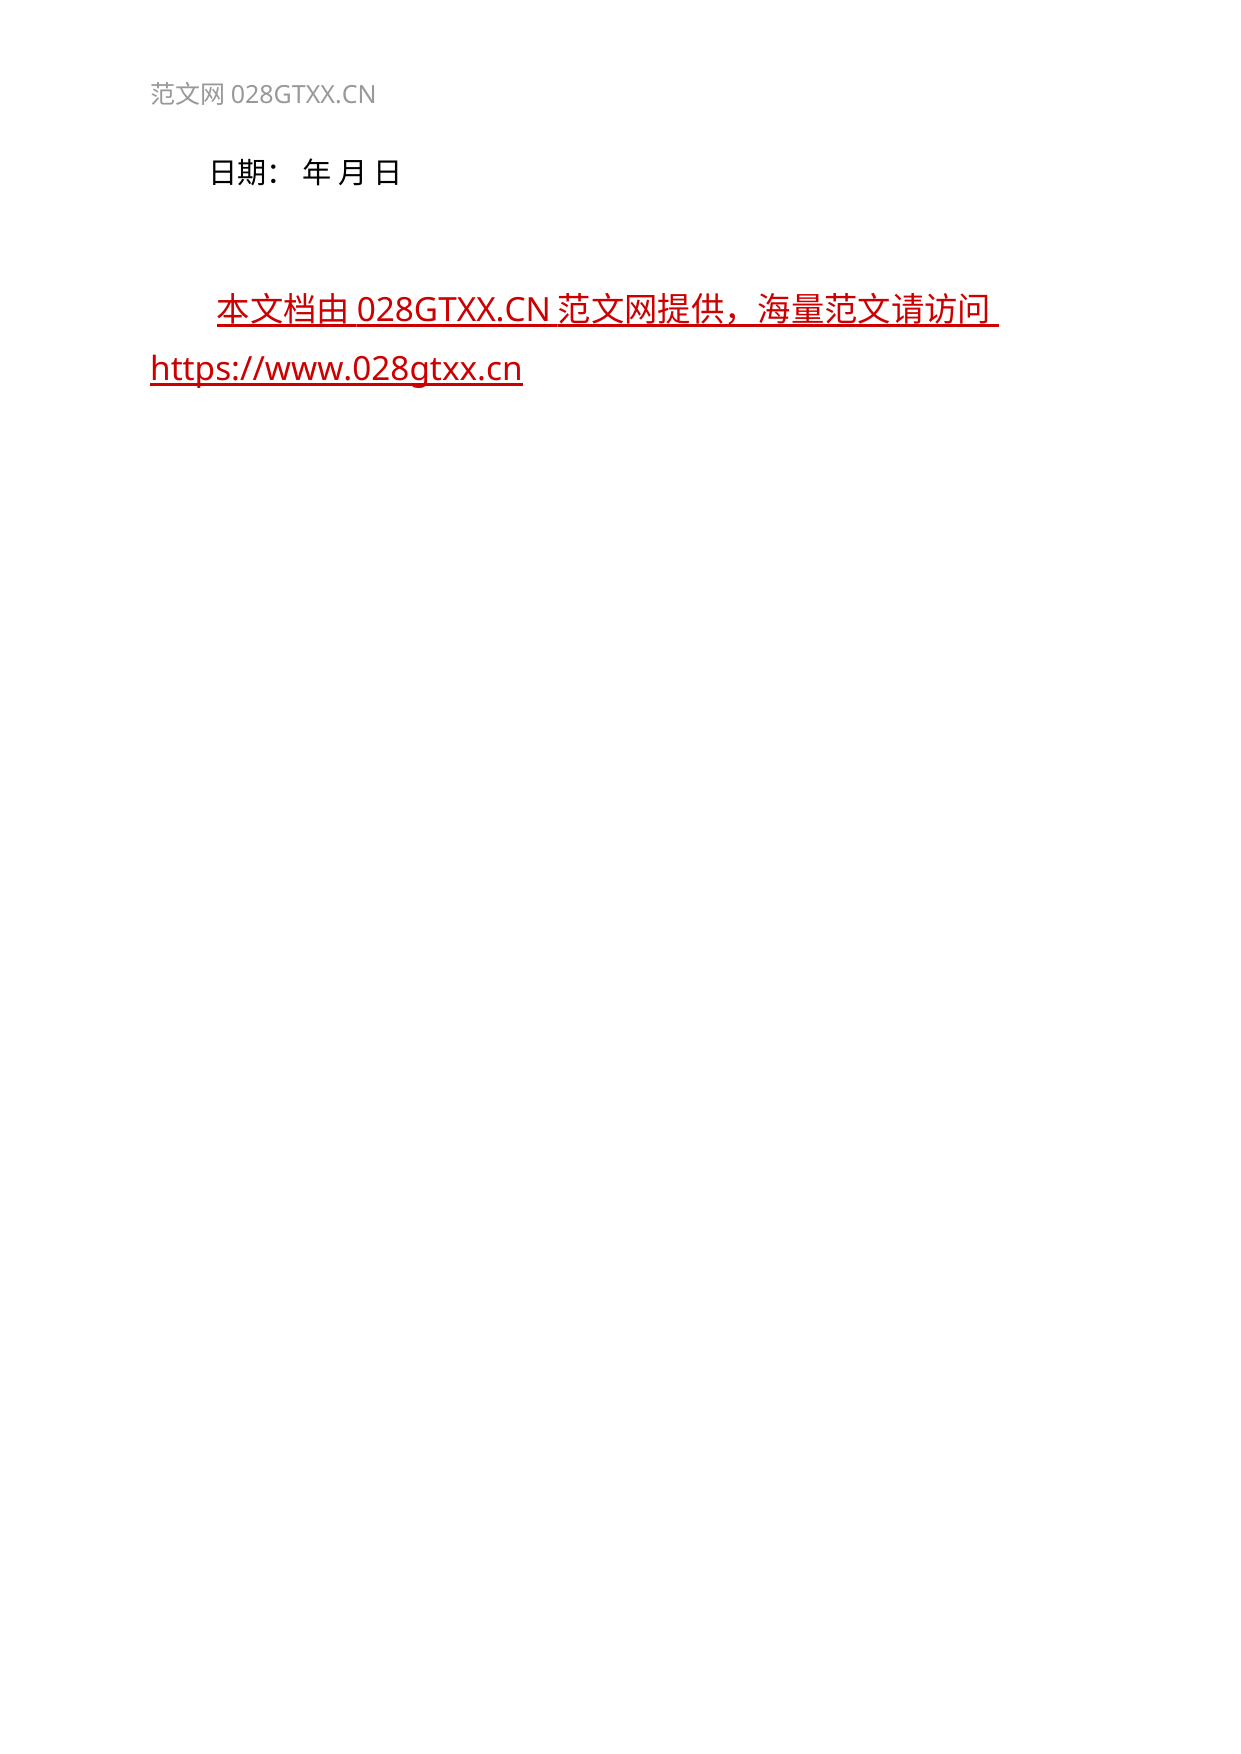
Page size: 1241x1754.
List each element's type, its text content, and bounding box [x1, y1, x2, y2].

text 日期： 年 月 日 [150, 150, 1090, 192]
text 本文档由028GTXX.CN范文网提供，海量范文请访问 https://www.028gtxx.cn [150, 283, 1090, 390]
